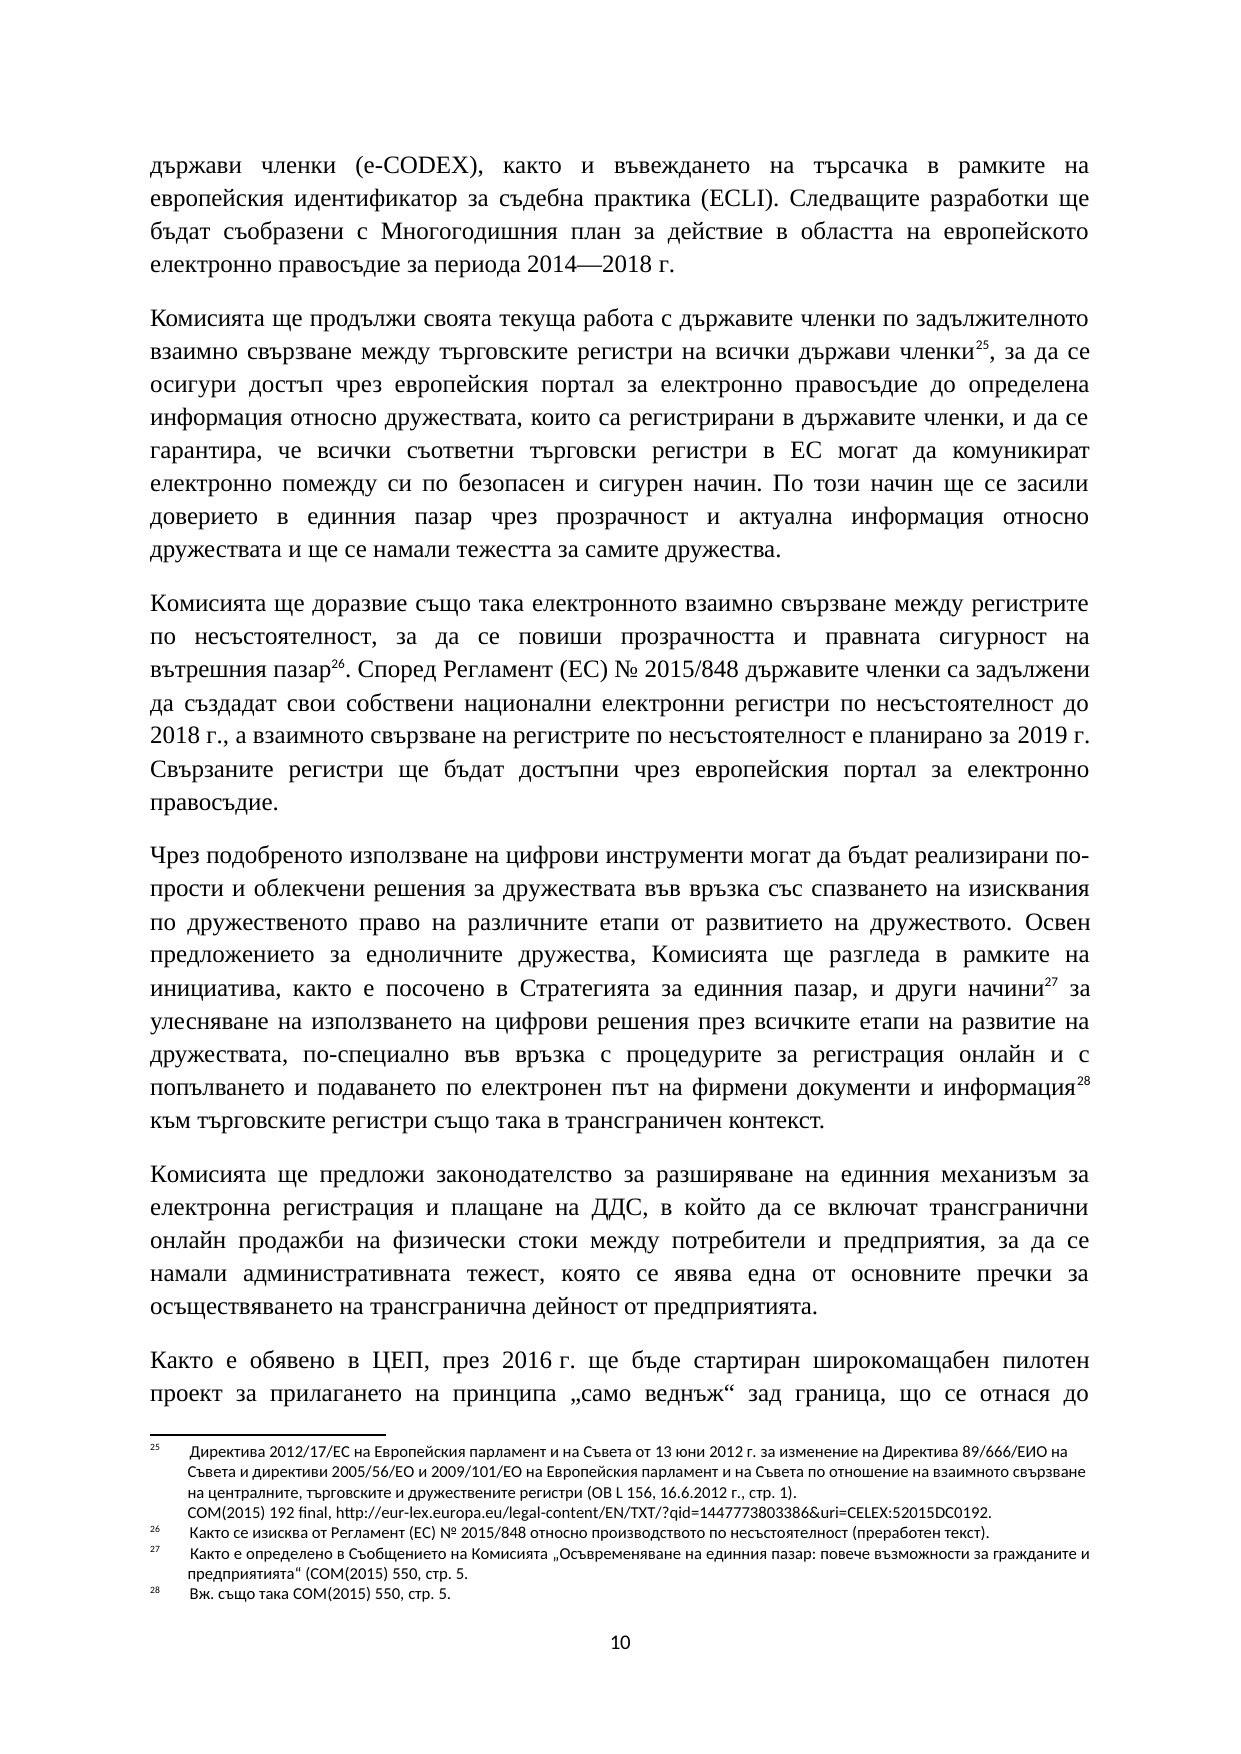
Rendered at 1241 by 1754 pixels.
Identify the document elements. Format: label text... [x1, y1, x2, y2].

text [150, 1345, 1090, 1407]
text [150, 150, 1090, 278]
text Комисията ще доразвие също така електронното взаимно свързване между регистрите по несъстоятелност, за да се повиши прозрачността и правната сигурност на вътрешния пазар. Според Регламент (ЕС) № 2015/848 държавите членки са задължени да създадат свои собствени национални електронни регистри по несъстоятелност до 2018 г., а взаимното свързване на регистрите по несъстоятелност е планирано за 2019 г. Свързаните регистри ще бъдат достъпни чрез европейския портал за електронно правосъдие. [150, 588, 1090, 815]
text Комисията ще продължи своята текуща работа с държавите членки по задължителното взаимно свързване между търговските регистри на всички държави членки, за да се осигури достъп чрез европейския портал за електронно правосъдие до определена информация относно дружествата, които са регистрирани в държавите членки, и да се гарантира, че всички съответни търговски регистри в ЕС могат да комуникират електронно помежду си по безопасен и сигурен начин. По този начин ще се засили доверието в единния пазар чрез прозрачност и актуална информация относно дружествата и ще се намали тежестта за самите дружества. [150, 303, 1090, 563]
text Комисията ще предложи законодателство за разширяване на единния механизъм за електронна регистрация и плащане на ДДС, в който да се включат трансгранични онлайн продажби на физически стоки между потребители и предприятия, за да се намали административната тежест, която се явява една от основните пречки за осъществяването на трансгранична дейност от предприятията. [150, 1159, 1090, 1320]
text Чрез подобреното използване на цифрови инструменти могат да бъдат реализирани по-прости и облекчени решения за дружествата във връзка със спазването на изисквания по дружественото право на различните етапи от развитието на дружеството. Освен предложението за едноличните дружества, Комисията ще разгледа в рамките на инициатива, както е посочено в Стратегията за единния пазар, и други начини за улесняване на използването на цифрови решения през всичките етапи на развитие на дружествата, по-специално във връзка с процедурите за регистрация онлайн и с попълването и подаването по електронен път на фирмени документи и информация към търговските регистри също така в трансграничен контекст. [150, 841, 1090, 1134]
